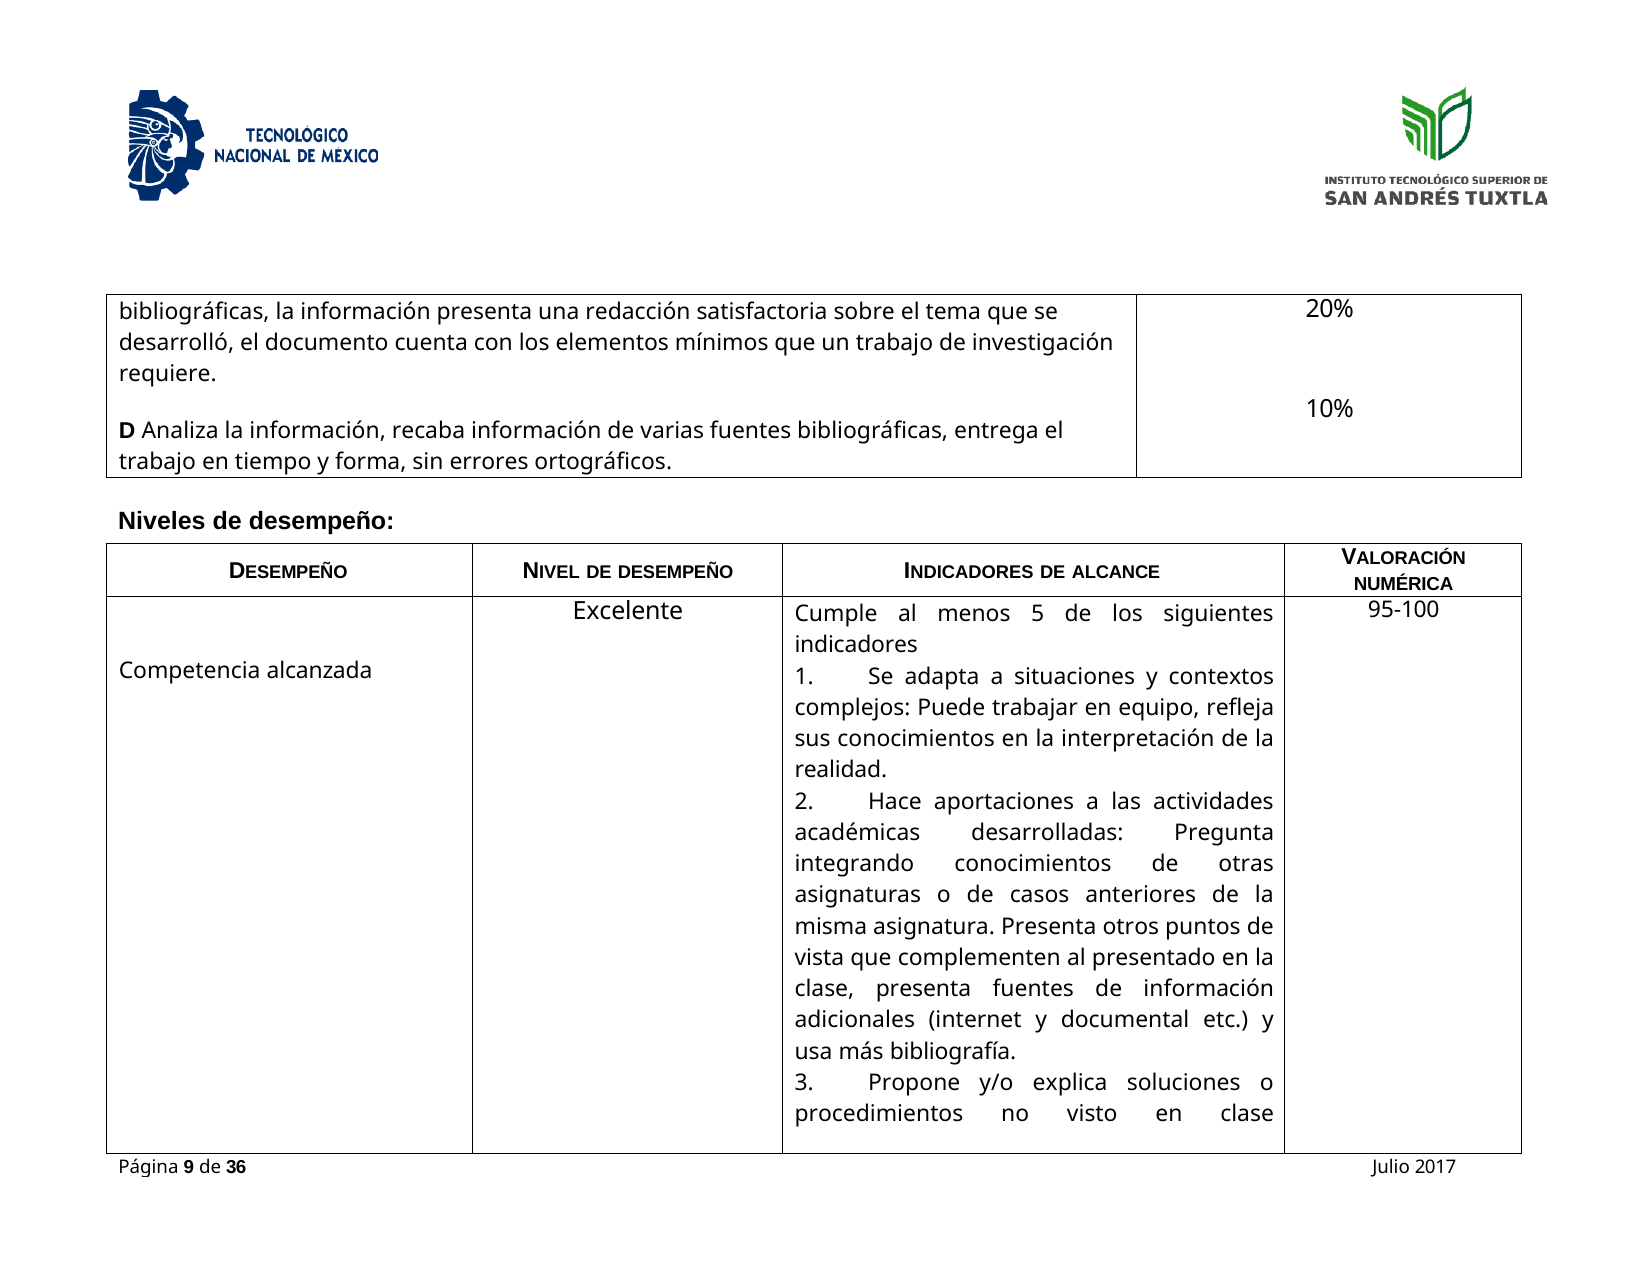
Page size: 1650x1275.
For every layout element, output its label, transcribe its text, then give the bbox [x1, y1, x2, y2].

table_header 20% 10% [1137, 295, 1521, 477]
picture [127, 90, 378, 201]
table_cell Excelente [473, 597, 782, 1153]
table_header Nivel de desempeño [473, 544, 782, 596]
text Niveles de desempeño: [118, 506, 1585, 535]
table_header Desempeño [107, 544, 472, 596]
table_header Valoración NUMÉRICA [1285, 544, 1521, 596]
table_cell Competencia alcanzada [107, 597, 472, 1153]
table_header Indicadores de alcance [783, 544, 1284, 596]
table_header bibliográficas, la información presenta una redacción satisfactoria sobre el tema que se desarrolló, el documento cuenta con los elementos mínimos que un trabajo de investigación requiere. D Analiza la información, recaba información de varias fuentes bibliográficas, entrega el trabajo en tiempo y forma, sin errores ortográficos. [107, 295, 1136, 477]
table_cell 95-100 [1285, 597, 1521, 1153]
picture [1325, 86, 1548, 205]
